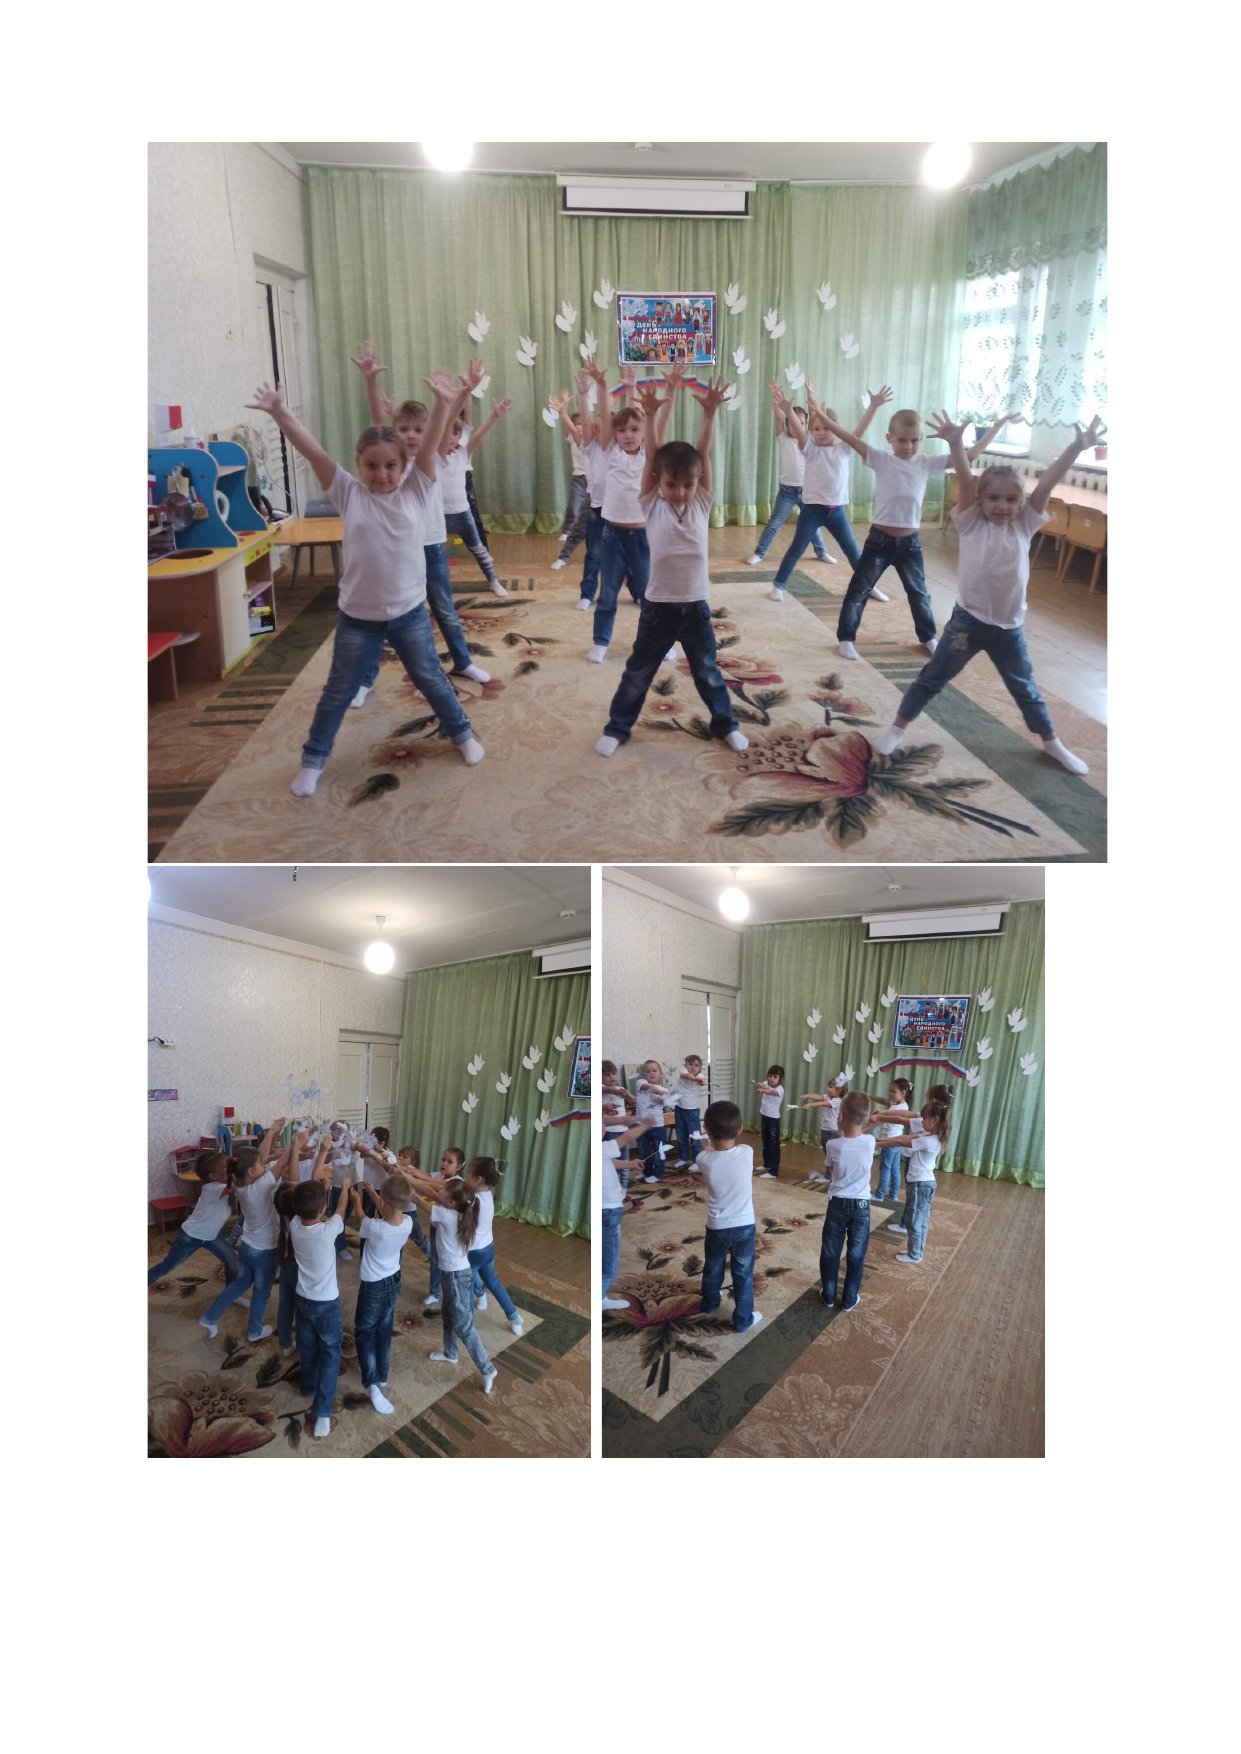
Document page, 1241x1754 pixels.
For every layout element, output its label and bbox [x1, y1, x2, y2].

picture [147, 866, 591, 1458]
picture [601, 866, 1045, 1458]
picture [147, 142, 1108, 863]
